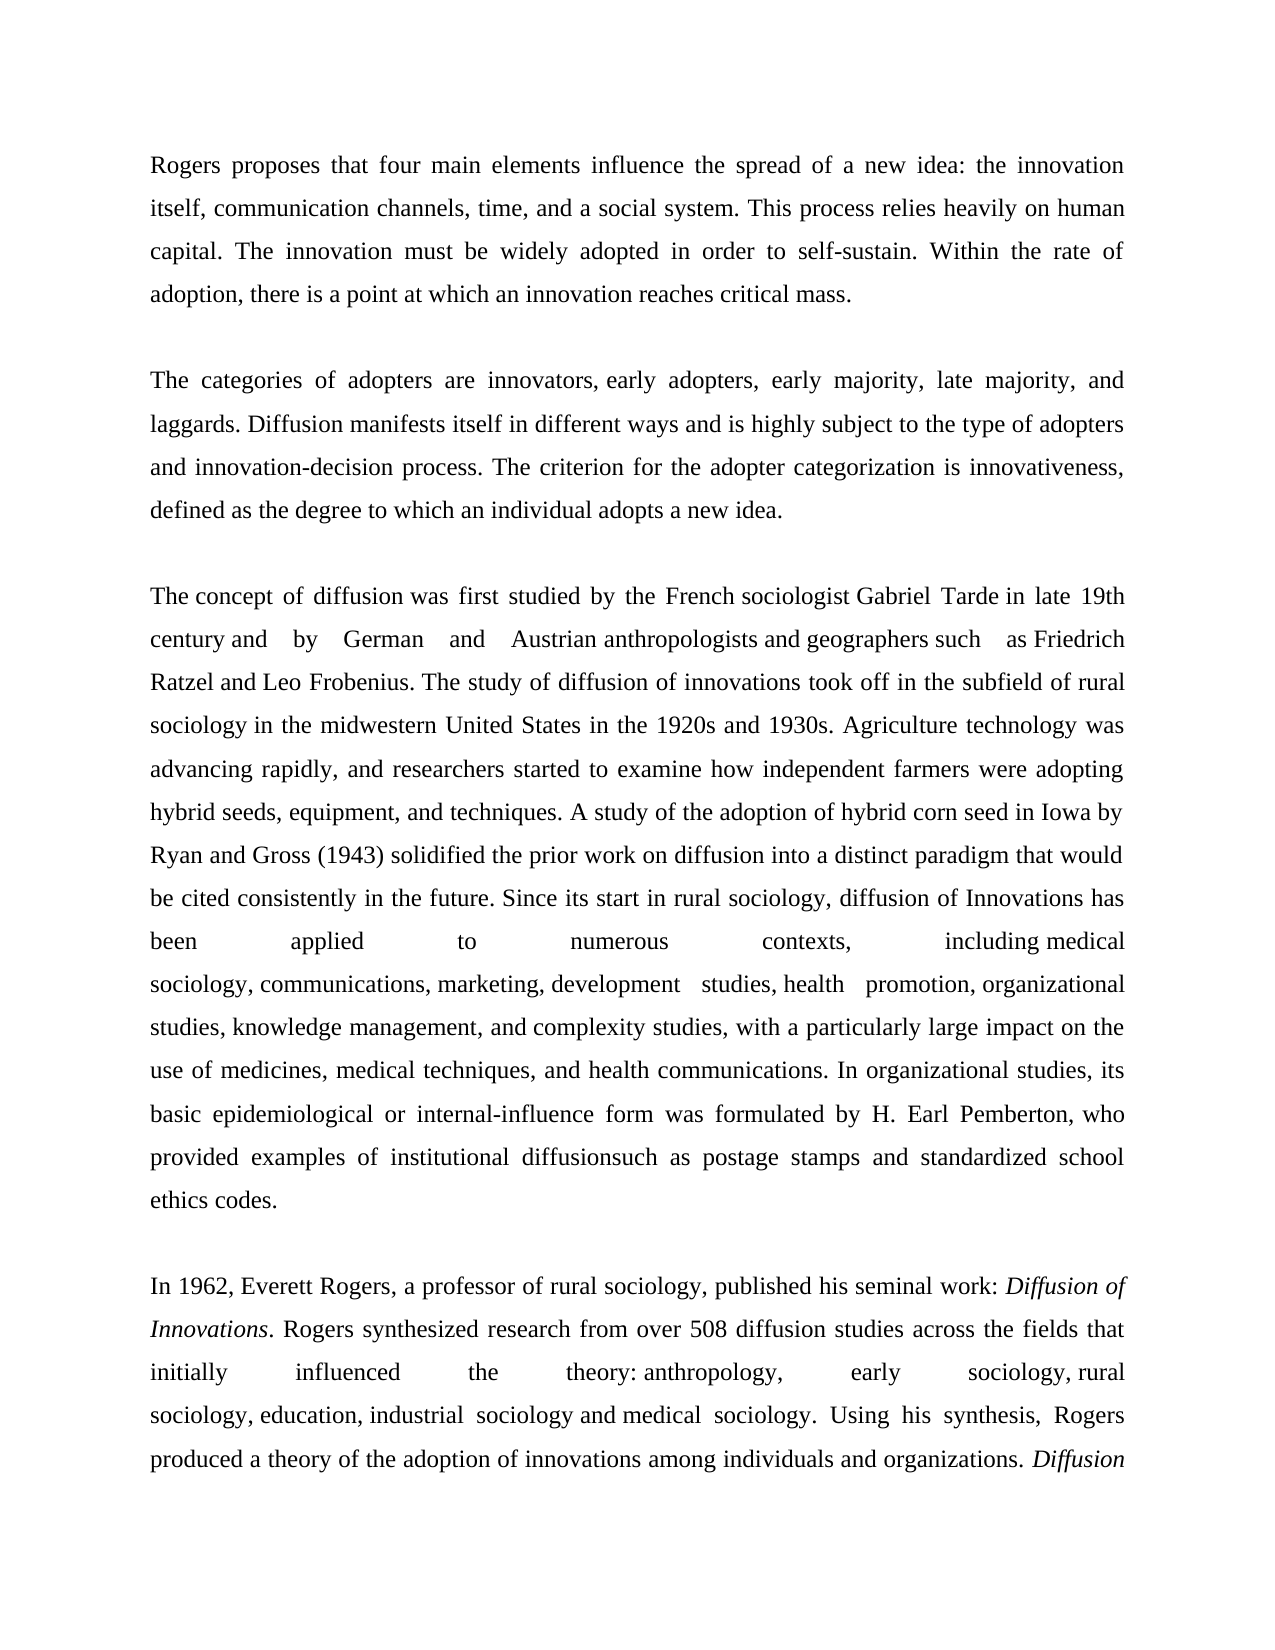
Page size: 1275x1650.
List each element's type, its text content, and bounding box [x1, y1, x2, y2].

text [150, 1271, 1125, 1472]
text The concept of diffusion was first studied by the French sociologist Gabriel Tarde in late 19th century and by German and Austrian anthropologists and geographers such as Friedrich Ratzel and Leo Frobenius. The study of diffusion of innovations took off in the subfield of rural sociology in the midwestern United States in the 1920s and 1930s. Agriculture technology was advancing rapidly, and researchers started to examine how independent farmers were adopting hybrid seeds, equipment, and techniques. A study of the adoption of hybrid corn seed in Iowa by Ryan and Gross (1943) solidified the prior work on diffusion into a distinct paradigm that would be cited consistently in the future. Since its start in rural sociology, diffusion of Innovations has been applied to numerous contexts, including medical sociology, communications, marketing, development studies, health promotion, organizational studies, knowledge management, and complexity studies, with a particularly large impact on the use of medicines, medical techniques, and health communications. In organizational studies, its basic epidemiological or internal-influence form was formulated by H. Earl Pemberton, who provided examples of institutional diffusionsuch as postage stamps and standardized school ethics codes. [150, 581, 1125, 1214]
text The categories of adopters are innovators, early adopters, early majority, late majority, and laggards. Diffusion manifests itself in different ways and is highly subject to the type of adopters and innovation-decision process. The criterion for the adopter categorization is innovativeness, defined as the degree to which an individual adopts a new idea. [150, 366, 1125, 524]
text Rogers proposes that four main elements influence the spread of a new idea: the innovation itself, communication channels, time, and a social system. This process relies heavily on human capital. The innovation must be widely adopted in order to self-sustain. Within the rate of adoption, there is a point at which an innovation reaches critical mass. [150, 150, 1125, 308]
